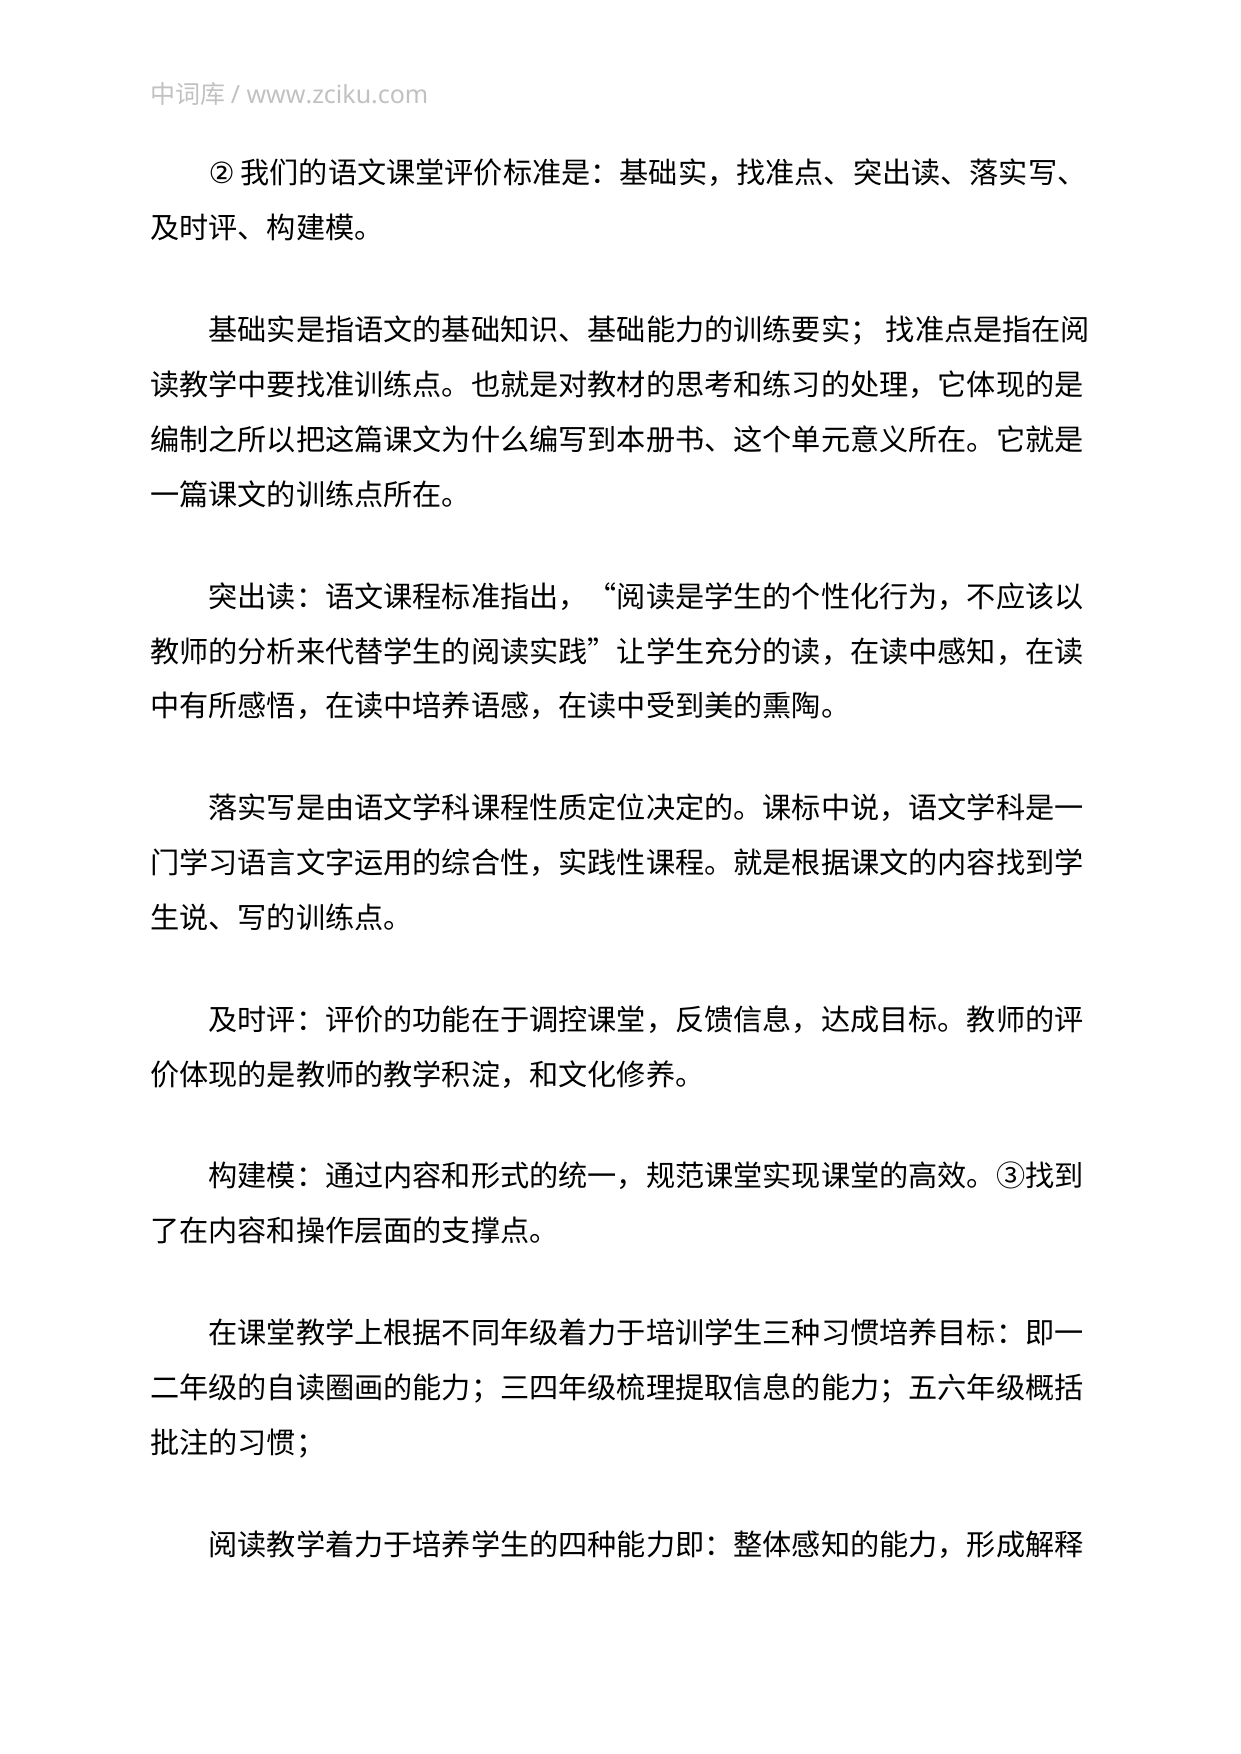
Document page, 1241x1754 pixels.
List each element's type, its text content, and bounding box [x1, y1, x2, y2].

text ②我们的语文课堂评价标准是：基础实，找准点、突出读、落实写、及时评、构建模。 [150, 150, 1090, 247]
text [150, 1521, 1090, 1563]
text 及时评：评价的功能在于调控课堂，反馈信息，达成目标。教师的评价体现的是教师的教学积淀，和文化修养。 [150, 996, 1090, 1093]
text 基础实是指语文的基础知识、基础能力的训练要实； 找准点是指在阅读教学中要找准训练点。也就是对教材的思考和练习的处理，它体现的是编制之所以把这篇课文为什么编写到本册书、这个单元意义所在。它就是一篇课文的训练点所在。 [150, 307, 1090, 514]
text 落实写是由语文学科课程性质定位决定的。课标中说，语文学科是一门学习语言文字运用的综合性，实践性课程。就是根据课文的内容找到学生说、写的训练点。 [150, 785, 1090, 937]
text 突出读：语文课程标准指出，“阅读是学生的个性化行为，不应该以教师的分析来代替学生的阅读实践”让学生充分的读，在读中感知，在读中有所感悟，在读中培养语感，在读中受到美的熏陶。 [150, 573, 1090, 725]
text 在课堂教学上根据不同年级着力于培训学生三种习惯培养目标：即一二年级的自读圈画的能力；三四年级梳理提取信息的能力；五六年级概括批注的习惯； [150, 1310, 1090, 1462]
text 构建模：通过内容和形式的统一，规范课堂实现课堂的高效。③找到了在内容和操作层面的支撑点。 [150, 1153, 1090, 1250]
